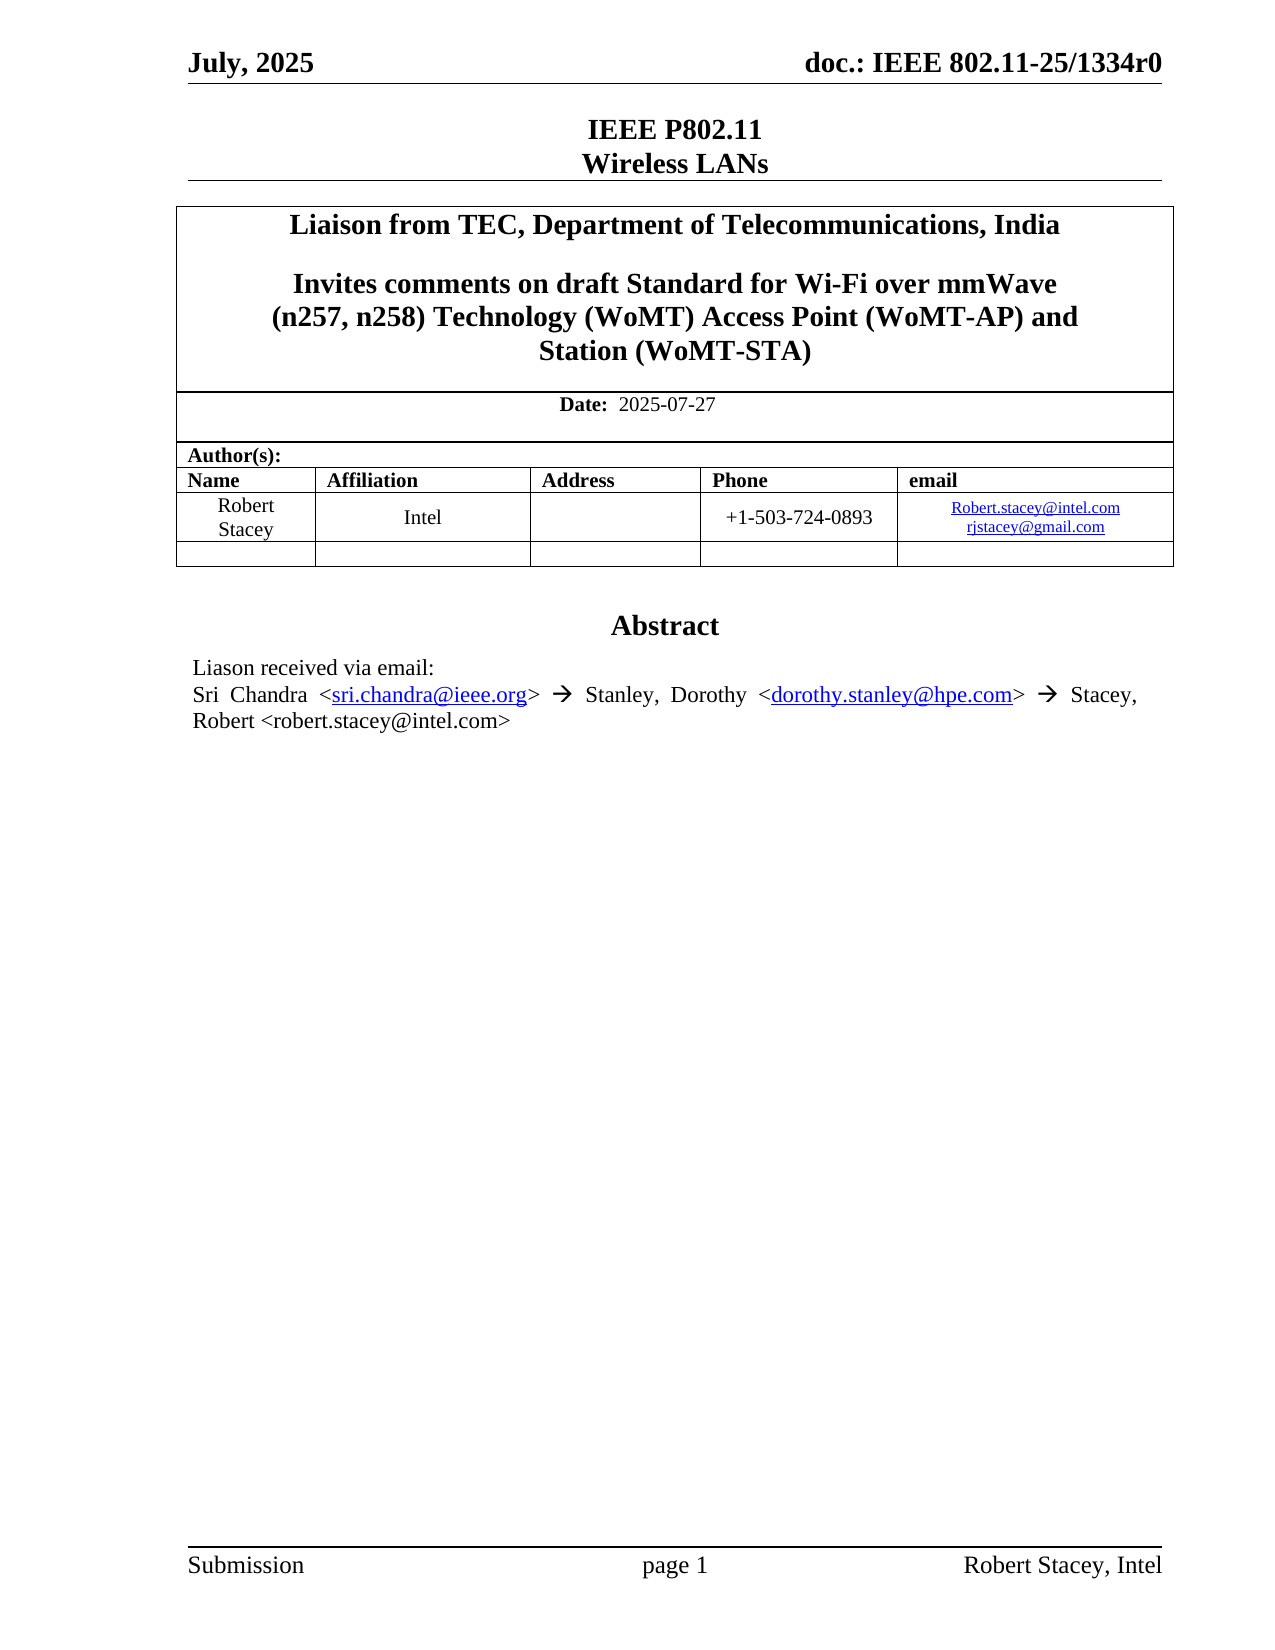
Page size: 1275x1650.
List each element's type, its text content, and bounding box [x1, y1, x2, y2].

table_cell Affiliation [316, 468, 530, 492]
table_cell [898, 542, 1173, 566]
table_header Liaison from TEC, Department of Telecommunications, India Invites comments on draft Standard for Wi-Fi over mmWave (n257, n258) Technology (WoMT) Access Point (WoMT-AP) and Station (WoMT-STA) [177, 207, 1173, 391]
table_cell Phone [701, 468, 897, 492]
table_cell email [898, 468, 1173, 492]
table_cell [531, 542, 700, 566]
table_cell Robert.stacey@intel.com rjstacey@gmail.com [898, 493, 1173, 541]
table_cell Intel [316, 493, 530, 541]
table_cell Date: 2025-07-27 [177, 393, 1173, 441]
table_cell Robert Stacey [177, 493, 315, 541]
table_cell Author(s): [177, 443, 1173, 467]
table_cell [531, 493, 700, 541]
table_cell [701, 542, 897, 566]
table_cell [177, 542, 315, 566]
table_cell Address [531, 468, 700, 492]
table_cell [316, 542, 530, 566]
table_cell +1-503-724-0893 [701, 493, 897, 541]
table_cell Name [177, 468, 315, 492]
text IEEE P802.11 Wireless LANs [187, 112, 1162, 181]
